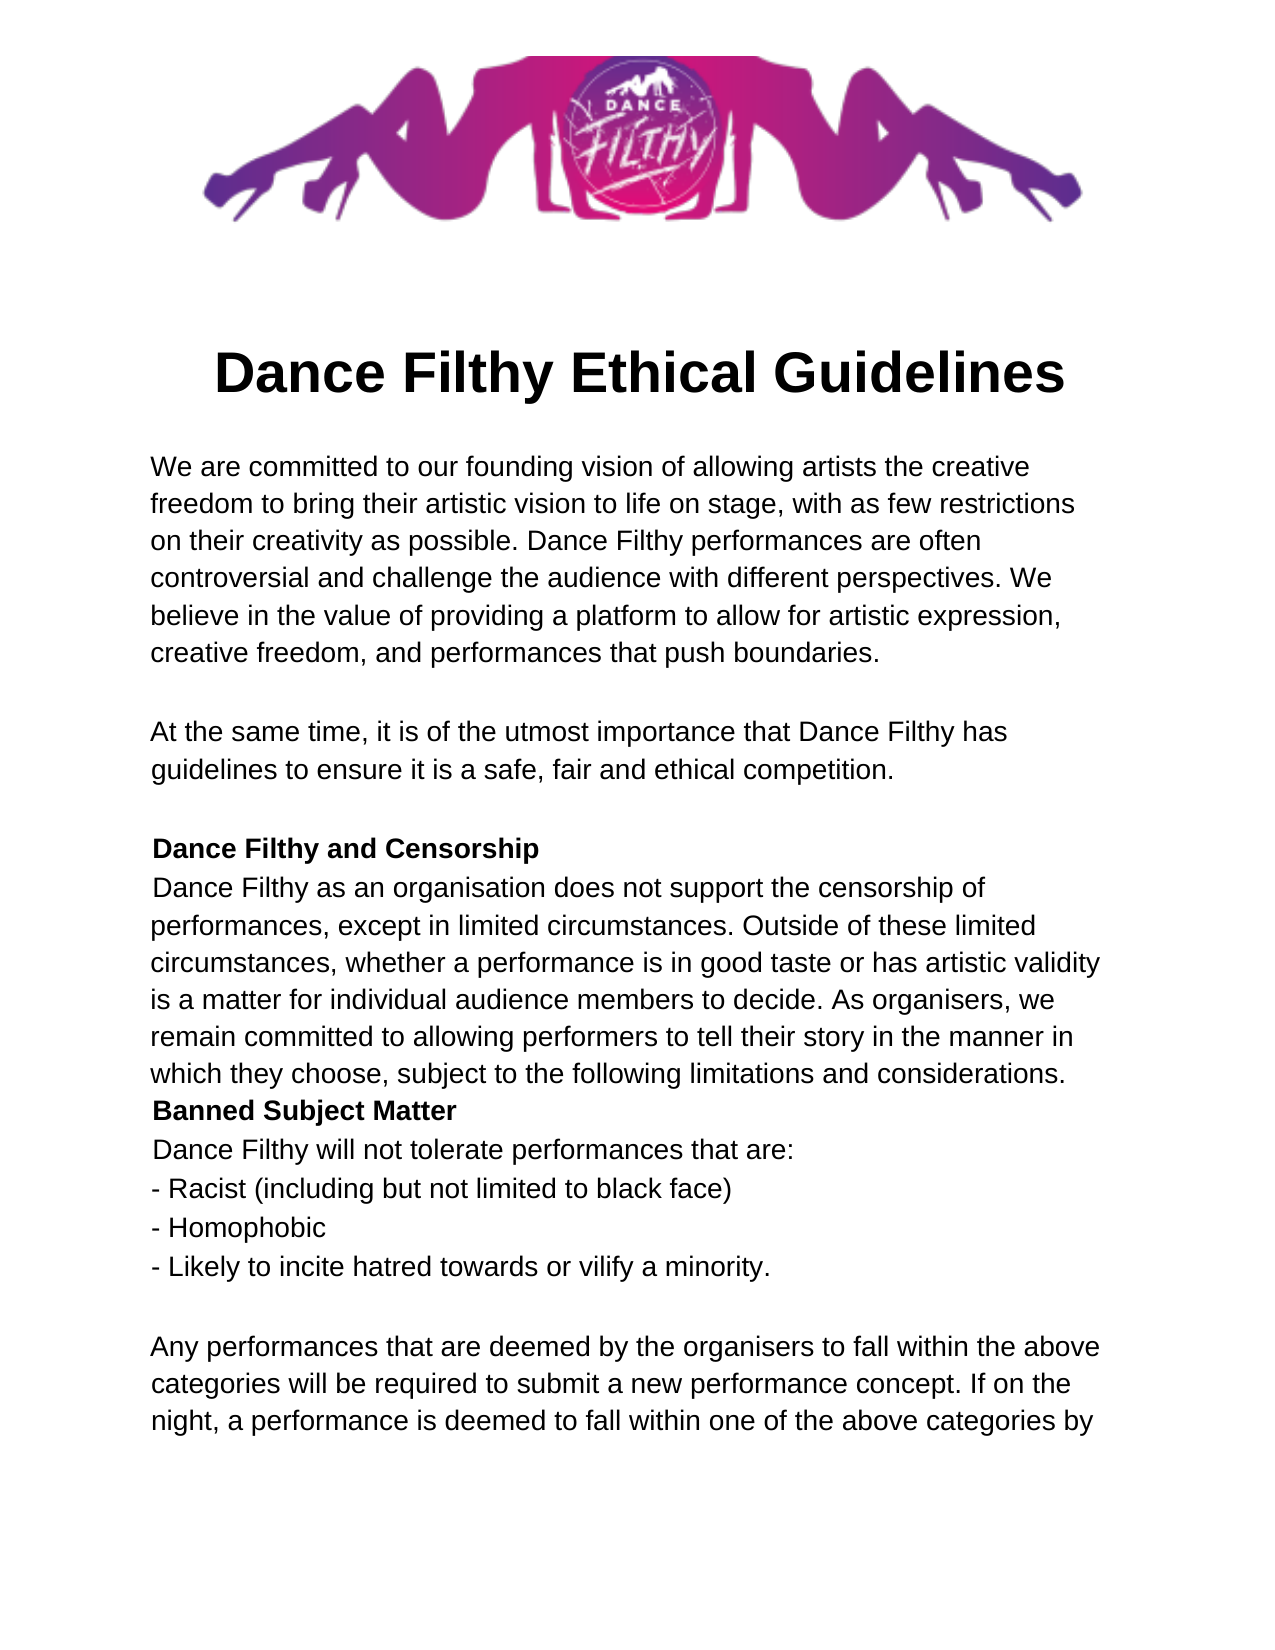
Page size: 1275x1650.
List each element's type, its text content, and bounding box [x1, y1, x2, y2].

text - Likely to incite hatred towards or vilify a minority. [151, 1250, 1129, 1283]
text Dance Filthy and Censorship [152, 832, 1129, 865]
text We are committed to our founding vision of allowing artists the creative freedom to bring their artistic vision to life on stage, with as few restrictions on their creativity as possible. Dance Filthy performances are often controversial and challenge the audience with different perspectives. We believe in the value of providing a platform to allow for artistic expression, creative freedom, and performances that push boundaries. [150, 450, 1114, 668]
picture [153, 56, 1129, 289]
text Dance Filthy will not tolerate performances that are: [152, 1133, 1129, 1166]
text Dance Filthy Ethical Guidelines [153, 289, 1128, 404]
text - Homophobic [151, 1211, 1129, 1244]
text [150, 1330, 1121, 1437]
text Banned Subject Matter [152, 1094, 1129, 1127]
text - Racist (including but not limited to black face) [151, 1172, 1129, 1205]
text Dance Filthy as an organisation does not support the censorship of performances, except in limited circumstances. Outside of these limited circumstances, whether a performance is in good taste or has artistic validity is a matter for individual audience members to decide. As organisers, we remain committed to allowing performers to tell their story in the manner in which they choose, subject to the following limitations and considerations. [150, 871, 1124, 1089]
text At the same time, it is of the utmost importance that Dance Filthy has guidelines to ensure it is a safe, fair and ethical competition. [150, 715, 1044, 785]
